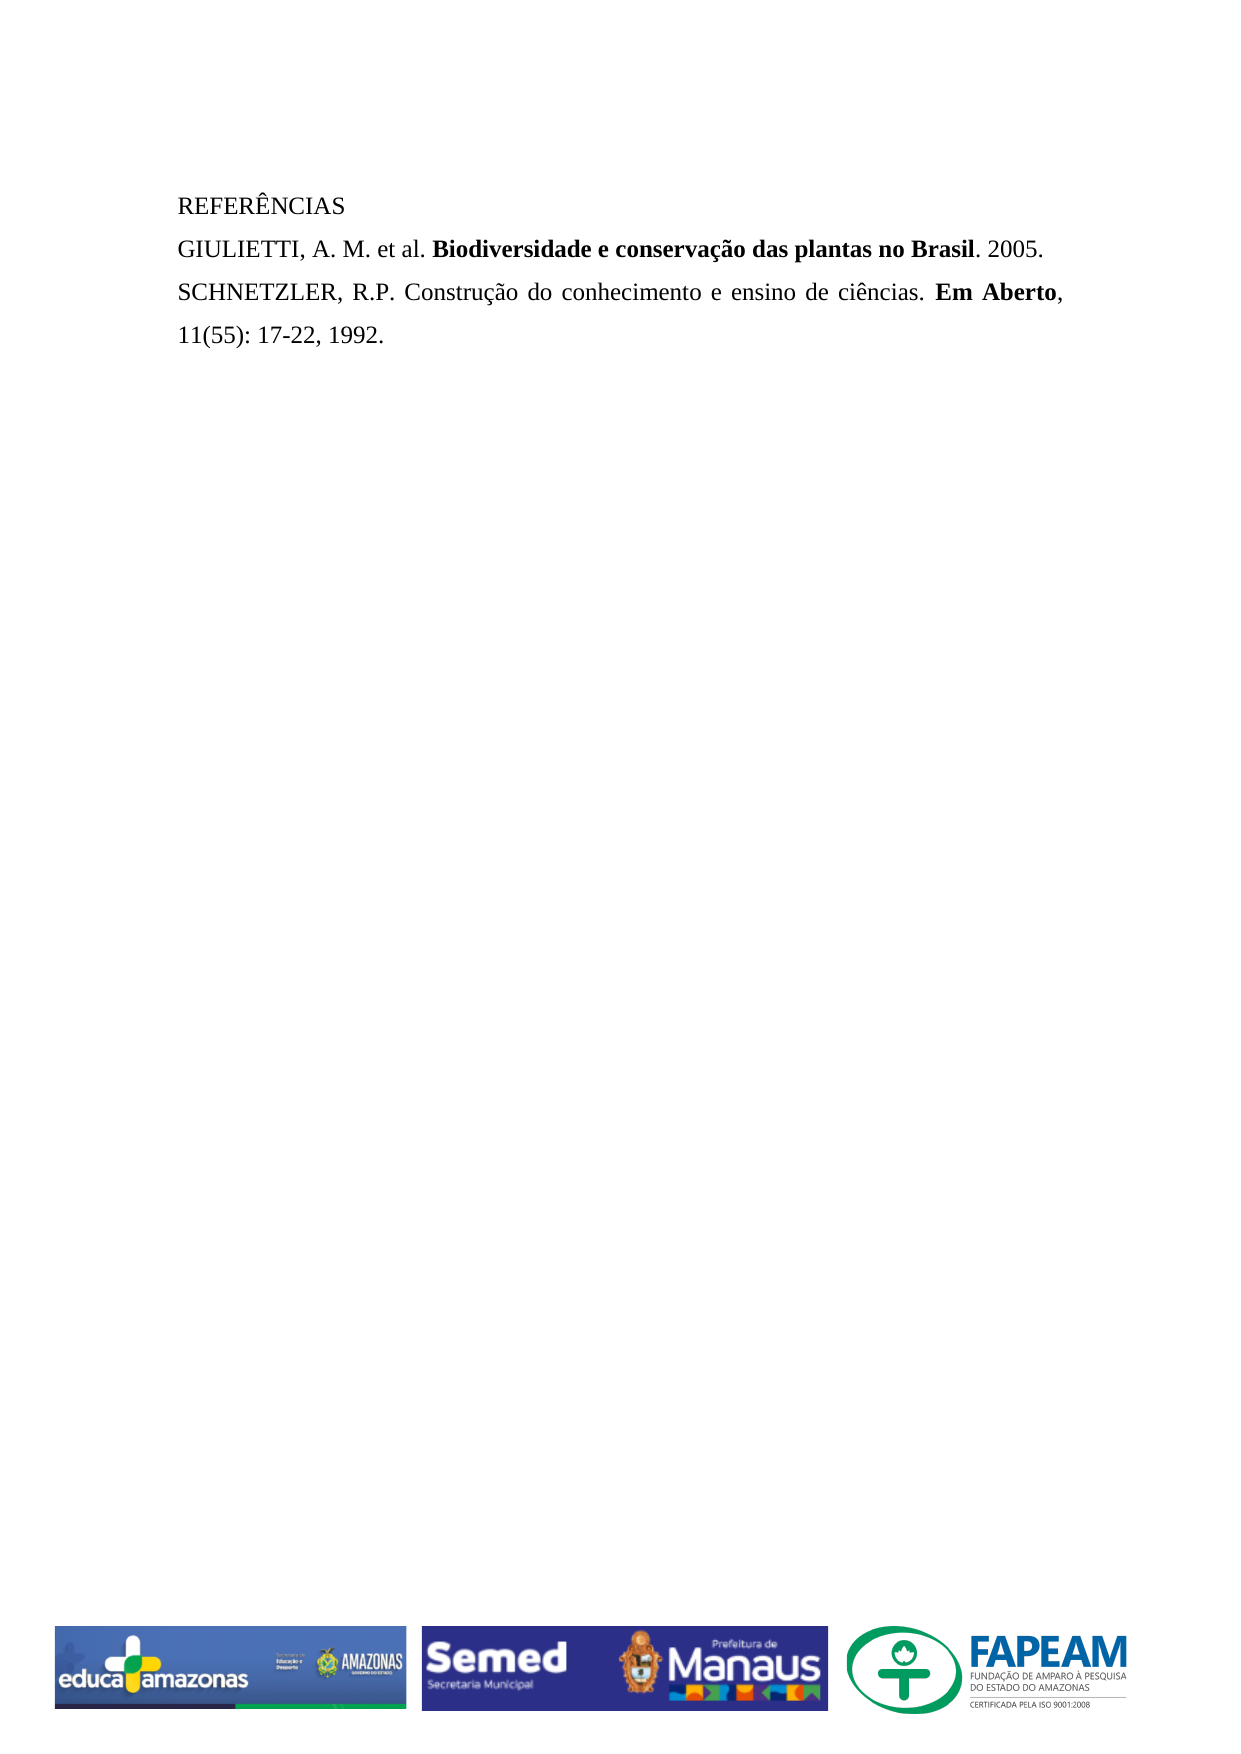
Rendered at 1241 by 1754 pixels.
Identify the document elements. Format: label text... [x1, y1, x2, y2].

text GIULIETTI, A. M. et al. Biodiversidade e conservação das plantas no Brasil. 2005. [177, 234, 1063, 263]
picture [54, 1626, 407, 1709]
picture [421, 1626, 829, 1711]
picture [846, 1626, 1127, 1714]
text SCHNETZLER, R.P. Construção do conhecimento e ensino de ciências. Em Aberto, 11(55): 17-22, 1992. [177, 277, 1063, 349]
text REFERÊNCIAS [177, 191, 1063, 219]
